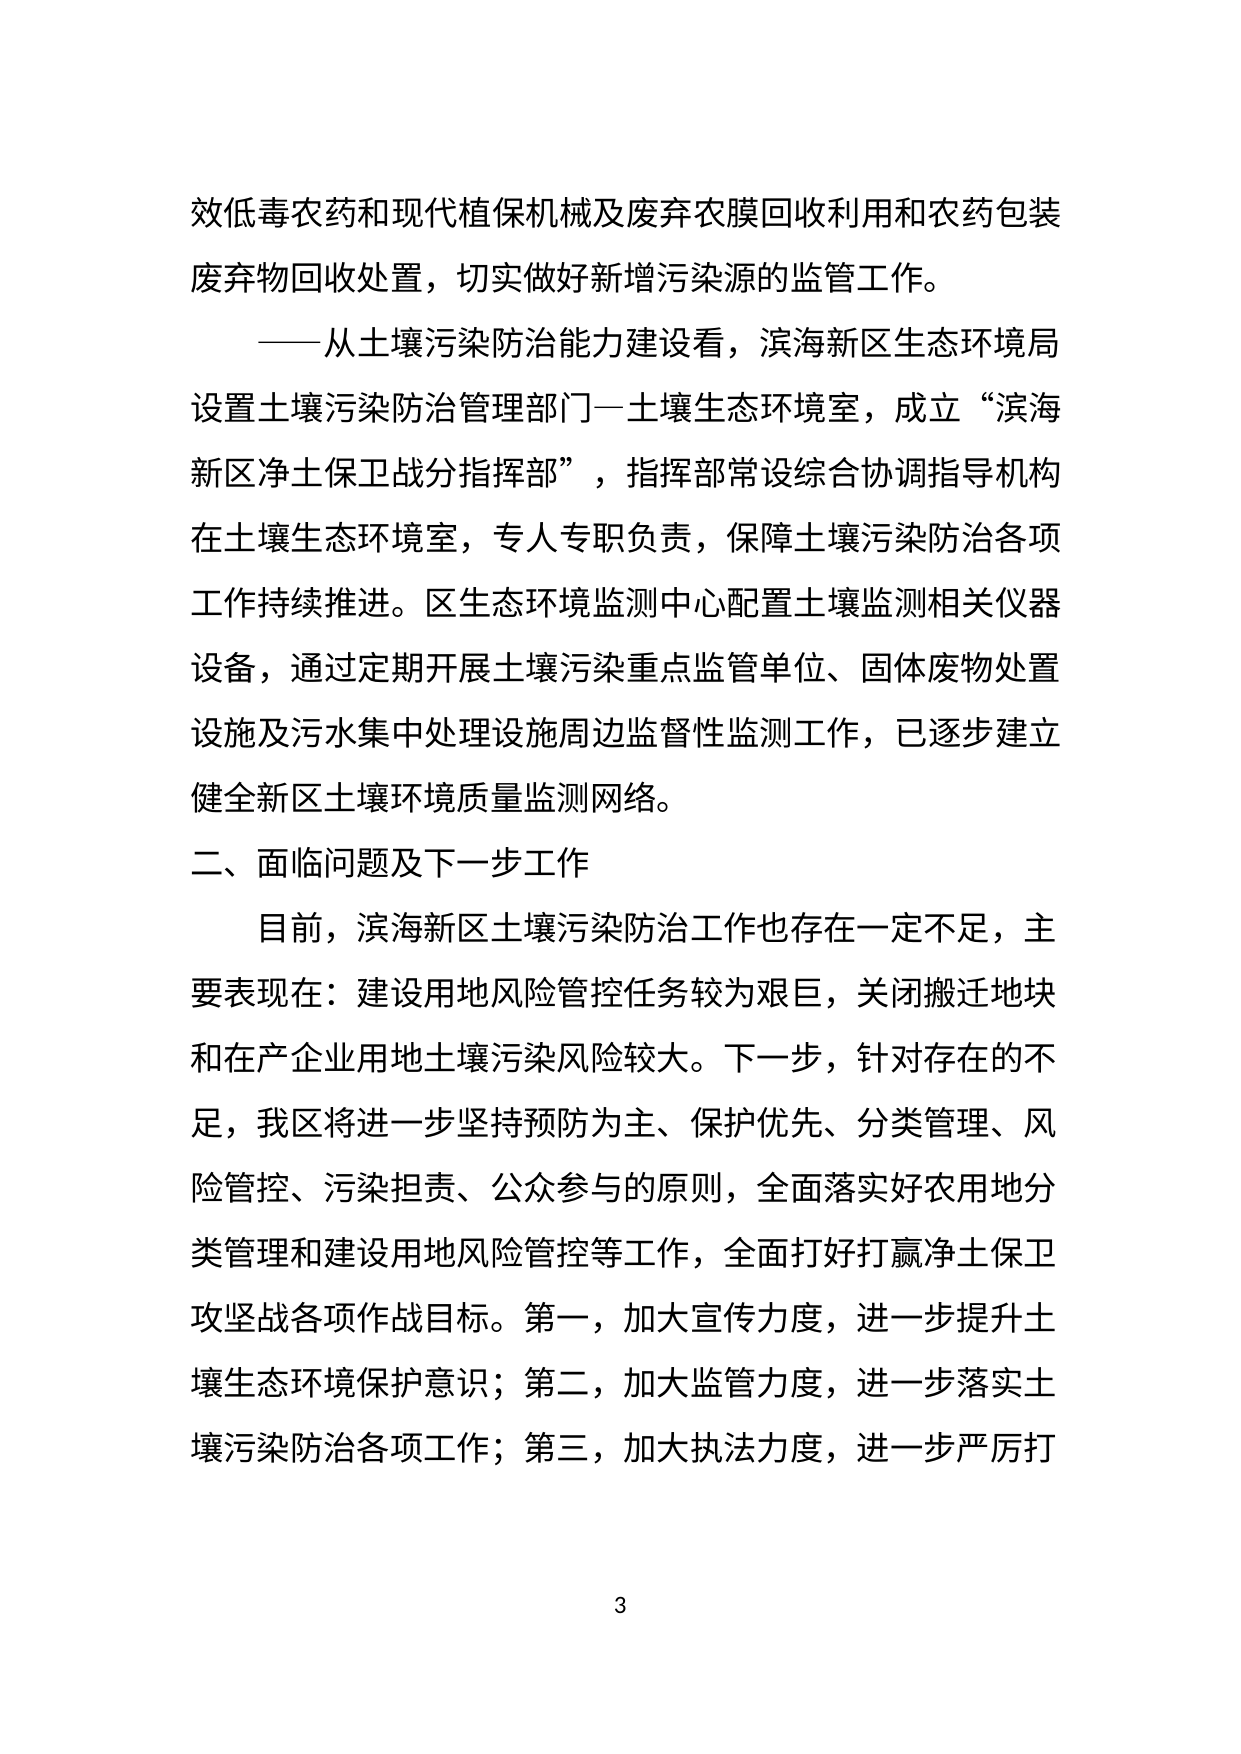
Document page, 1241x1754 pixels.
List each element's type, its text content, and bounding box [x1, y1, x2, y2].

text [190, 178, 1063, 308]
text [190, 893, 1063, 1478]
text 二、面临问题及下一步工作 [190, 828, 1063, 893]
text ——从土壤污染防治能力建设看，滨海新区生态环境局设置土壤污染防治管理部门—土壤生态环境室，成立“滨海新区净土保卫战分指挥部”，指挥部常设综合协调指导机构在土壤生态环境室，专人专职负责，保障土壤污染防治各项工作持续推进。区生态环境监测中心配置土壤监测相关仪器设备，通过定期开展土壤污染重点监管单位、固体废物处置设施及污水集中处理设施周边监督性监测工作，已逐步建立健全新区土壤环境质量监测网络。 [190, 308, 1063, 828]
